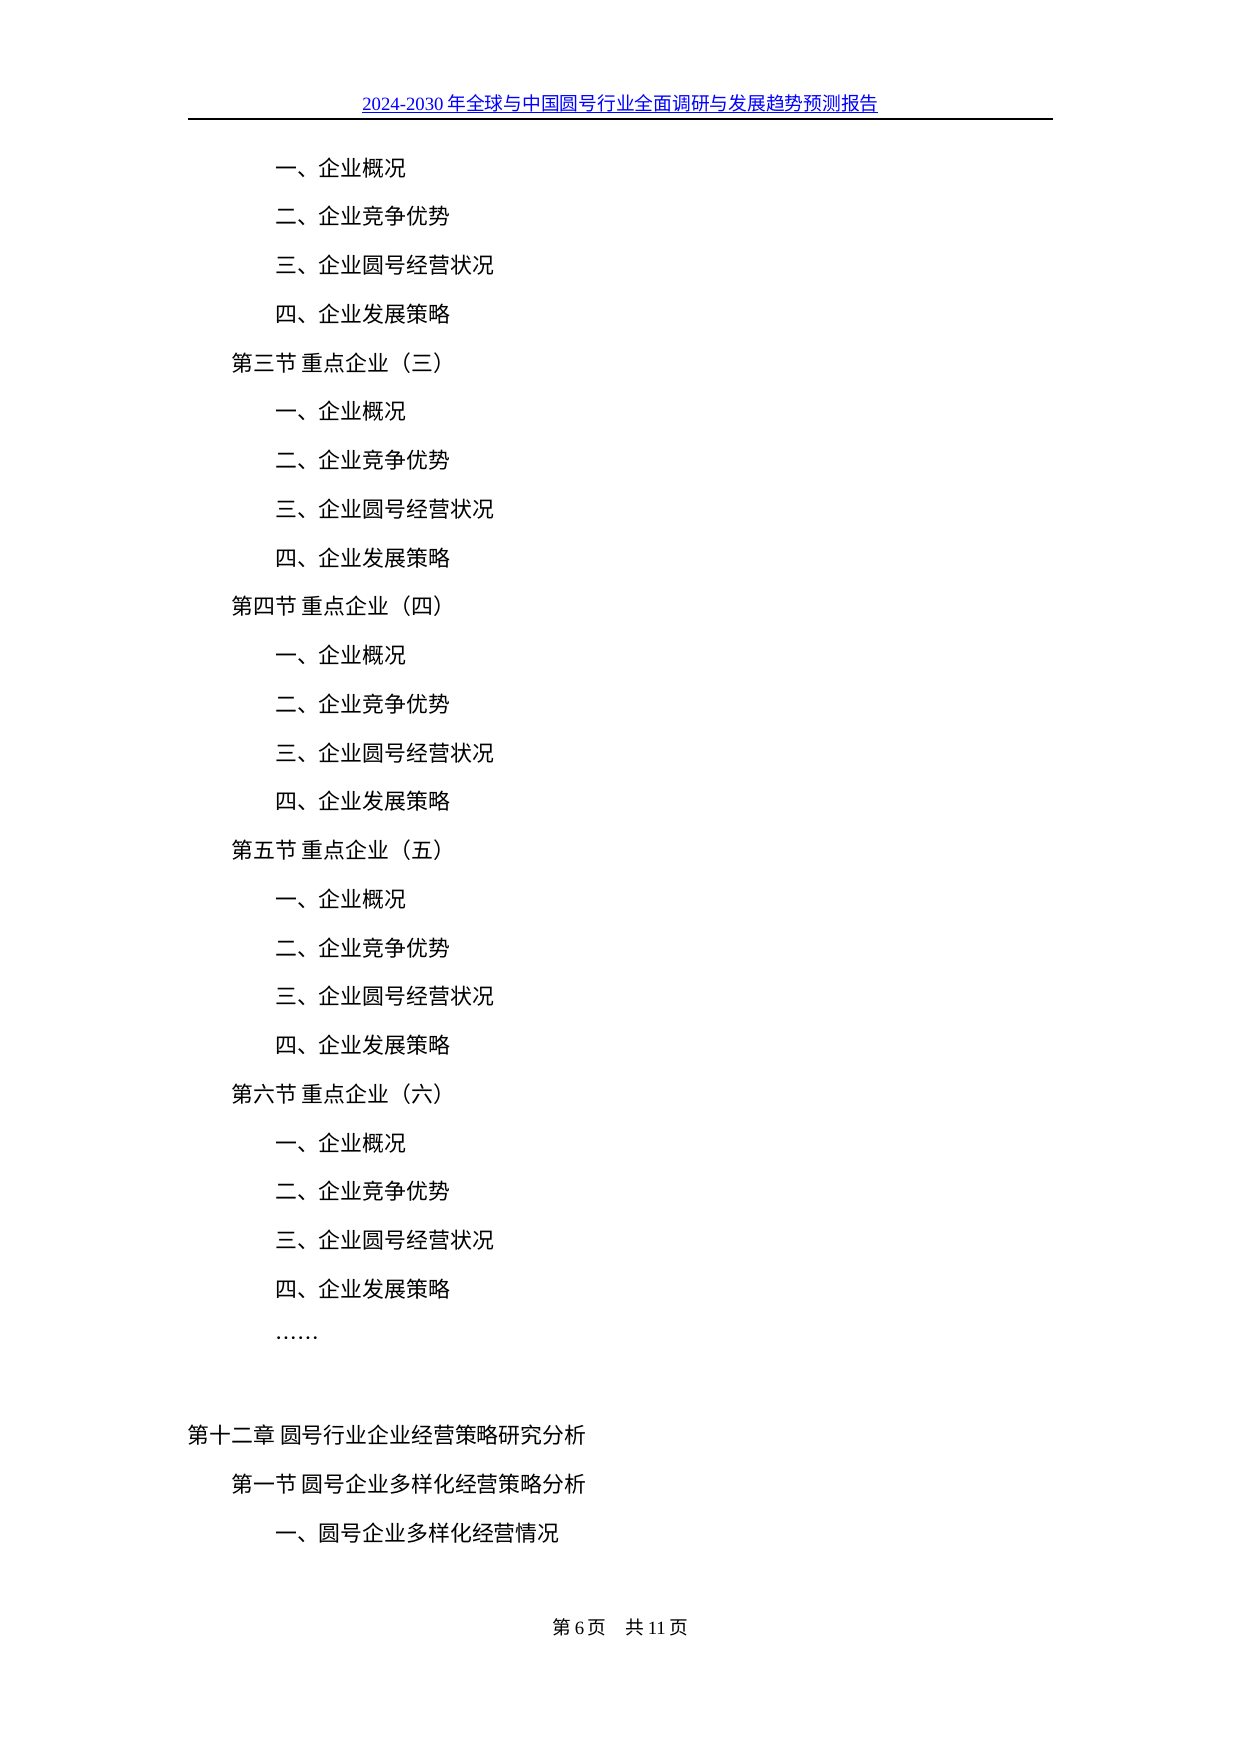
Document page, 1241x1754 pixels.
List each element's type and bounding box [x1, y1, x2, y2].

text [187, 150, 1053, 1548]
